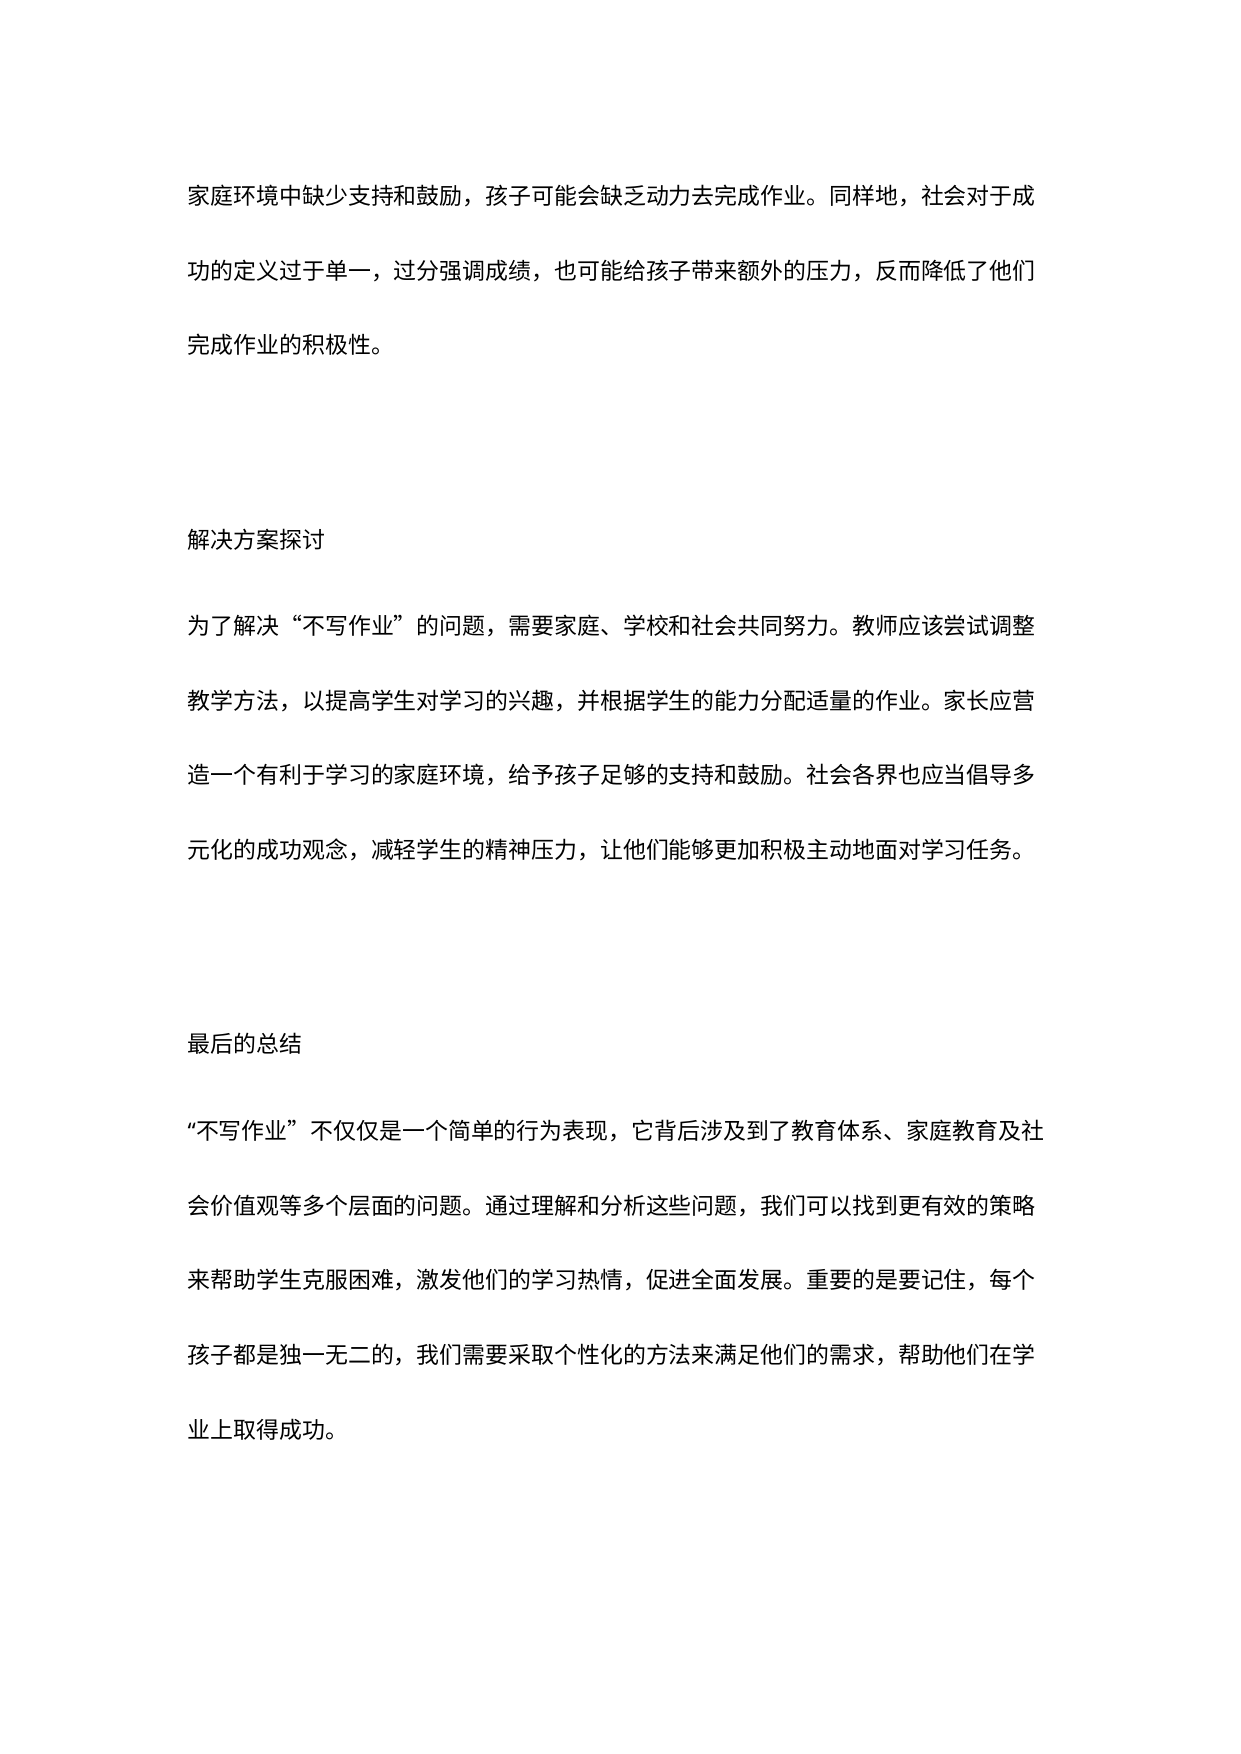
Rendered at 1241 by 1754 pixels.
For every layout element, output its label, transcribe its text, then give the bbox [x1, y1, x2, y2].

text “不写作业”不仅仅是一个简单的行为表现，它背后涉及到了教育体系、家庭教育及社会价值观等多个层面的问题。通过理解和分析这些问题，我们可以找到更有效的策略来帮助学生克服困难，激发他们的学习热情，促进全面发展。重要的是要记住，每个孩子都是独一无二的，我们需要采取个性化的方法来满足他们的需求，帮助他们在学业上取得成功。 [187, 1097, 1053, 1461]
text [187, 162, 1053, 376]
text 解决方案探讨 [187, 506, 1053, 571]
text 最后的总结 [187, 1011, 1053, 1076]
text 为了解决“不写作业”的问题，需要家庭、学校和社会共同努力。教师应该尝试调整教学方法，以提高学生对学习的兴趣，并根据学生的能力分配适量的作业。家长应营造一个有利于学习的家庭环境，给予孩子足够的支持和鼓励。社会各界也应当倡导多元化的成功观念，减轻学生的精神压力，让他们能够更加积极主动地面对学习任务。 [187, 592, 1053, 881]
